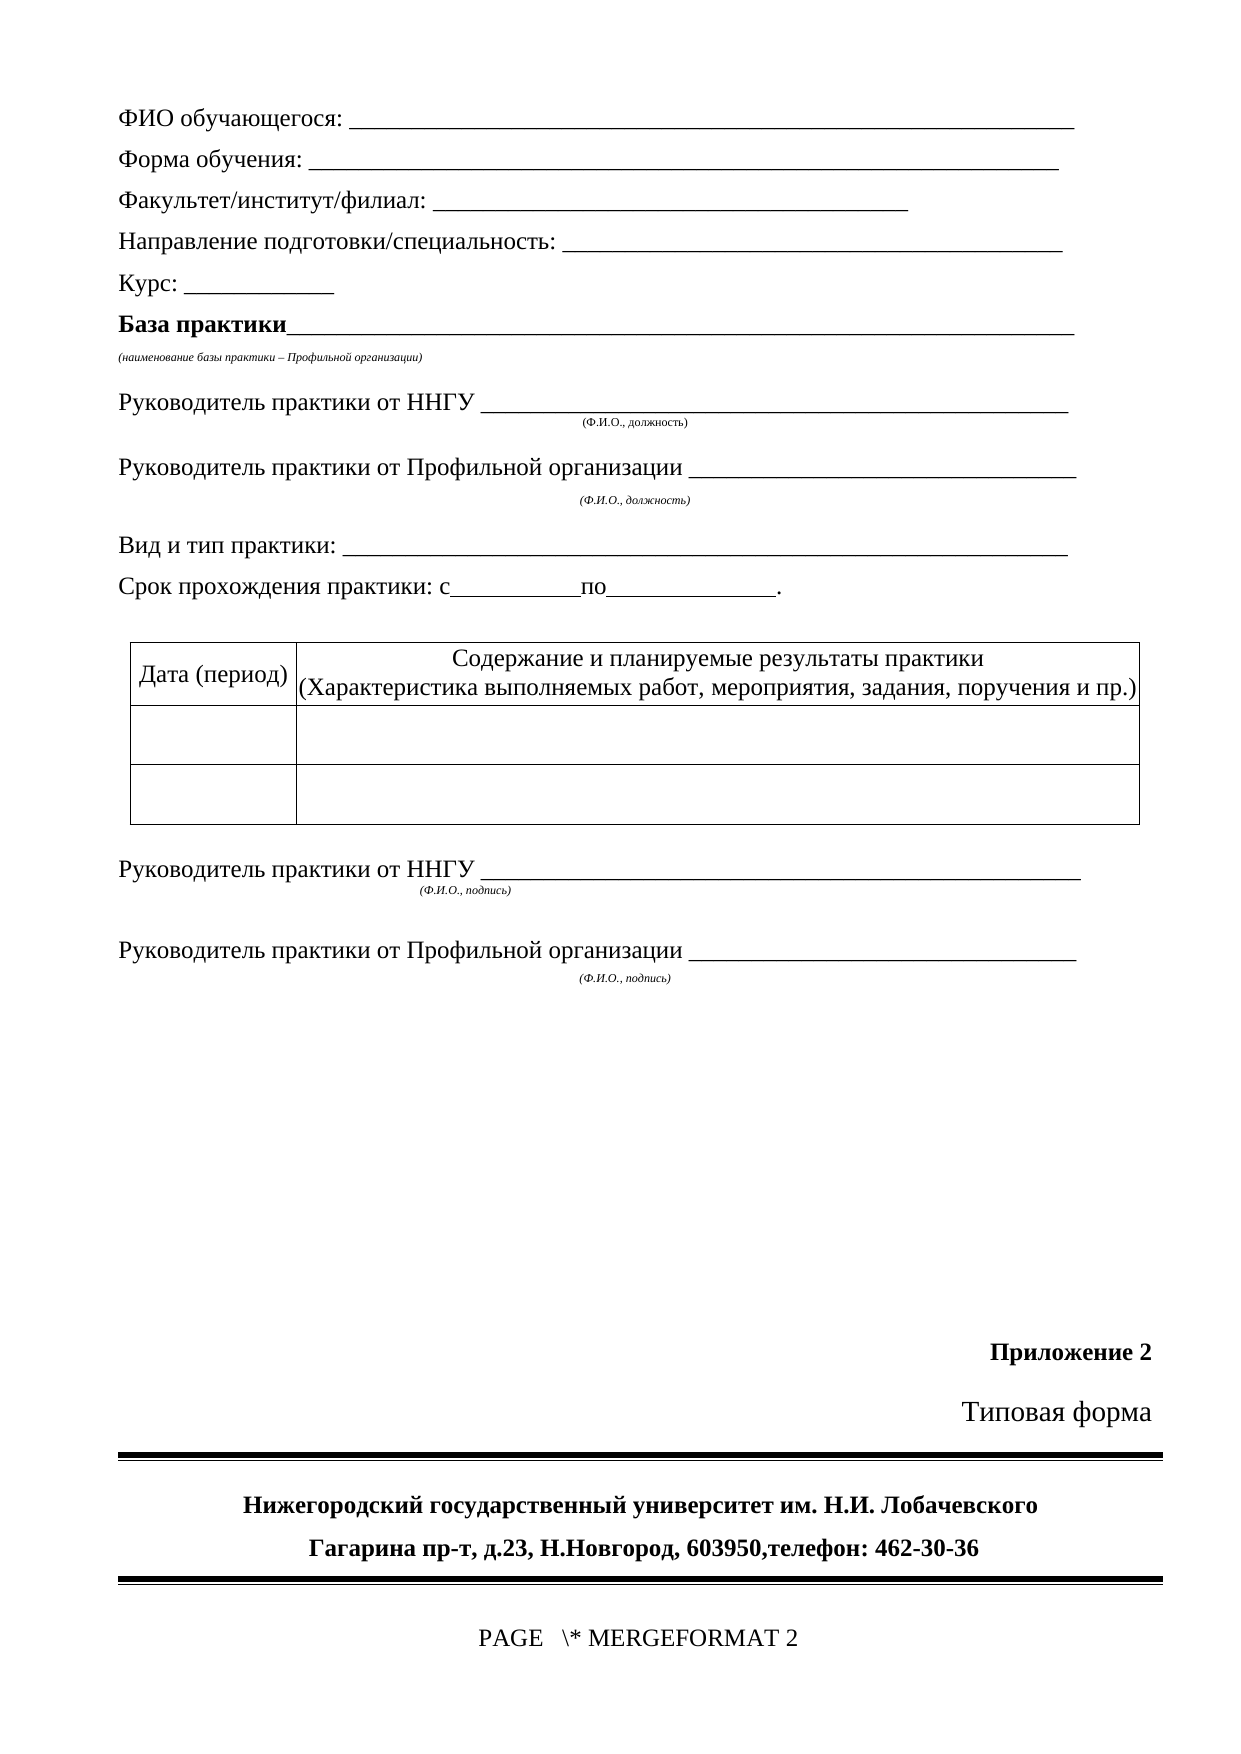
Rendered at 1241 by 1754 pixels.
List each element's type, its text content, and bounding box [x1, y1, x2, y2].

text Приложение 2 [118, 1337, 1152, 1365]
table_header Дата (период) [131, 643, 296, 704]
text (Ф.И.О., должность) [118, 493, 1152, 517]
table_cell [297, 765, 1139, 824]
text База практики_______________________________________________________________ [118, 309, 1152, 338]
text (Ф.И.О., подпись) [118, 971, 1152, 995]
text Направление подготовки/специальность: ________________________________________ [118, 226, 1140, 255]
text (наименование базы практики – Профильной организации) [118, 350, 1152, 374]
table_header Нижегородский государственный университет им. Н.И. Лобачевского Гагарина пр-т, д.23, Н.Новгород, 603950,телефон: 462-30-36 [118, 1490, 1163, 1576]
text Вид и тип практики: __________________________________________________________ [118, 530, 1152, 558]
text Форма обучения: ____________________________________________________________ [118, 144, 1152, 173]
text (Ф.И.О., должность) [118, 415, 1152, 439]
text Руководитель практики от ННГУ ________________________________________________ [118, 854, 1152, 883]
text Факультет/институт/филиал: ______________________________________ [118, 185, 1140, 214]
table_cell [131, 706, 296, 764]
table_header Содержание и планируемые результаты практики (Характеристика выполняемых работ, мероприятия, задания, поручения и пр.) [297, 643, 1139, 704]
text Курс: ____________ [118, 268, 1140, 296]
table_cell [131, 765, 296, 824]
text Срок прохождения практики: с по . [118, 571, 1152, 600]
text ФИО обучающегося: __________________________________________________________ [118, 103, 1152, 131]
text Руководитель практики от Профильной организации _______________________________ [118, 452, 1152, 481]
text Типовая форма [709, 1394, 1152, 1428]
table_cell [297, 706, 1139, 764]
text Руководитель практики от ННГУ _______________________________________________ [118, 387, 1152, 415]
text Руководитель практики от Профильной организации _______________________________ [118, 936, 1152, 964]
text (Ф.И.О., подпись) [118, 883, 1152, 907]
